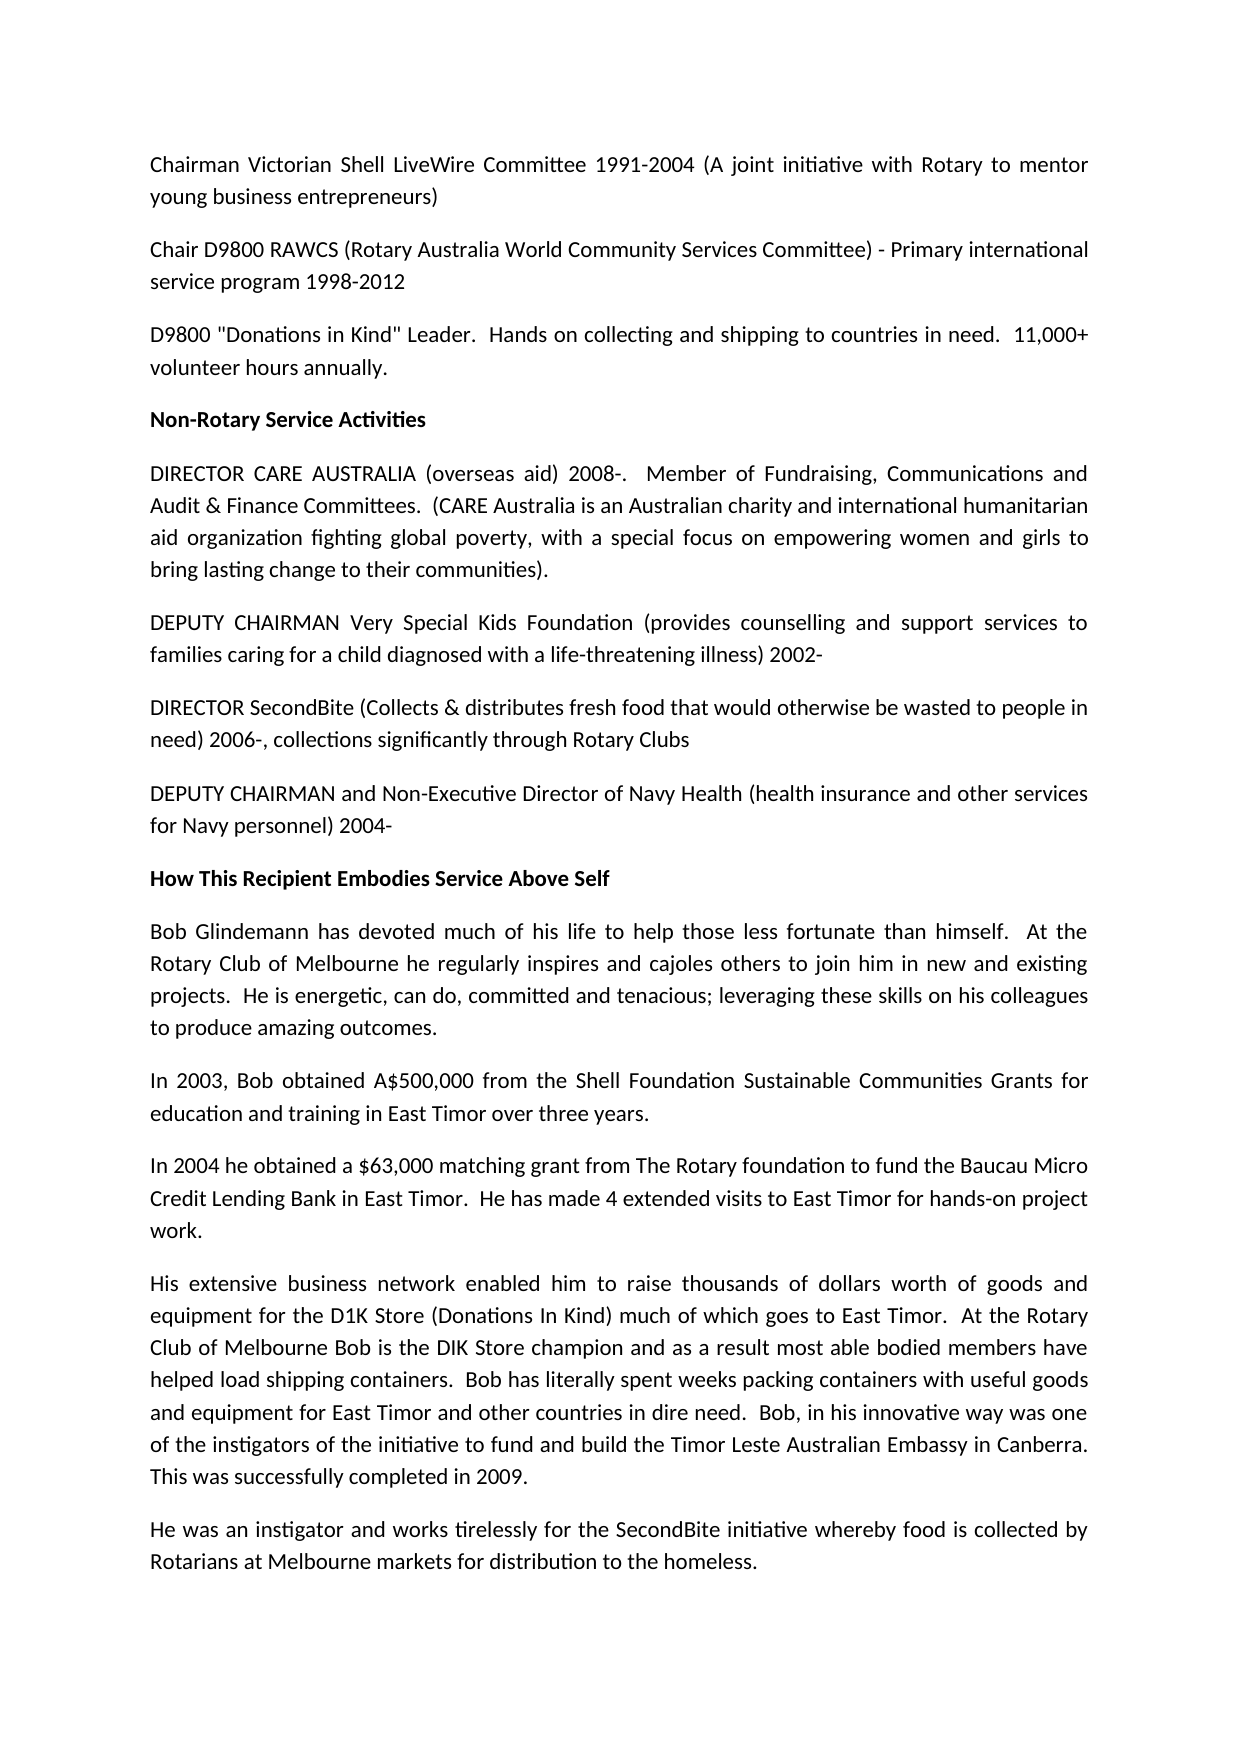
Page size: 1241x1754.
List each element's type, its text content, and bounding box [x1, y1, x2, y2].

text His extensive business network enabled him to raise thousands of dollars worth of goods and equipment for the D1K Store (Donations In Kind) much of which goes to East Timor. At the Rotary Club of Melbourne Bob is the DIK Store champion and as a result most able bodied members have helped load shipping containers. Bob has literally spent weeks packing containers with useful goods and equipment for East Timor and other countries in dire need. Bob, in his innovative way was one of the instigators of the initiative to fund and build the Timor Leste Australian Embassy in Canberra. This was successfully completed in 2009. [150, 1269, 1090, 1490]
text How This Recipient Embodies Service Above Self [150, 864, 1090, 892]
text In 2004 he obtained a $63,000 matching grant from The Rotary foundation to fund the Baucau Micro Credit Lending Bank in East Timor. He has made 4 extended visits to East Timor for hands-on project work. [150, 1152, 1090, 1244]
text In 2003, Bob obtained A$500,000 from the Shell Foundation Sustainable Communities Grants for education and training in East Timor over three years. [150, 1066, 1090, 1127]
text DIRECTOR SecondBite (Collects & distributes fresh food that would otherwise be wasted to people in need) 2006-, collections significantly through Rotary Clubs [150, 693, 1090, 754]
text DEPUTY CHAIRMAN and Non-Executive Director of Navy Health (health insurance and other services for Navy personnel) 2004- [150, 779, 1090, 839]
text Chair D9800 RAWCS (Rotary Australia World Community Services Committee) - Primary international service program 1998-2012 [150, 235, 1090, 295]
text Bob Glindemann has devoted much of his life to help those less fortunate than himself. At the Rotary Club of Melbourne he regularly inspires and cajoles others to join him in new and existing projects. He is energetic, can do, committed and tenacious; leveraging these skills on his colleagues to produce amazing outcomes. [150, 917, 1090, 1041]
text DEPUTY CHAIRMAN Very Special Kids Foundation (provides counselling and support services to families caring for a child diagnosed with a life-threatening illness) 2002- [150, 608, 1090, 668]
text Chairman Victorian Shell LiveWire Committee 1991-2004 (A joint initiative with Rotary to mentor young business entrepreneurs) [150, 150, 1090, 210]
text DIRECTOR CARE AUSTRALIA (overseas aid) 2008-. Member of Fundraising, Communications and Audit & Finance Committees. (CARE Australia is an Australian charity and international humanitarian aid organization fighting global poverty, with a special focus on empowering women and girls to bring lasting change to their communities). [150, 459, 1090, 583]
text Non-Rotary Service Activities [150, 406, 1090, 434]
text He was an instigator and works tirelessly for the SecondBite initiative whereby food is collected by Rotarians at Melbourne markets for distribution to the homeless. [150, 1515, 1090, 1575]
text D9800 "Donations in Kind" Leader. Hands on collecting and shipping to countries in need. 11,000+ volunteer hours annually. [150, 320, 1090, 381]
